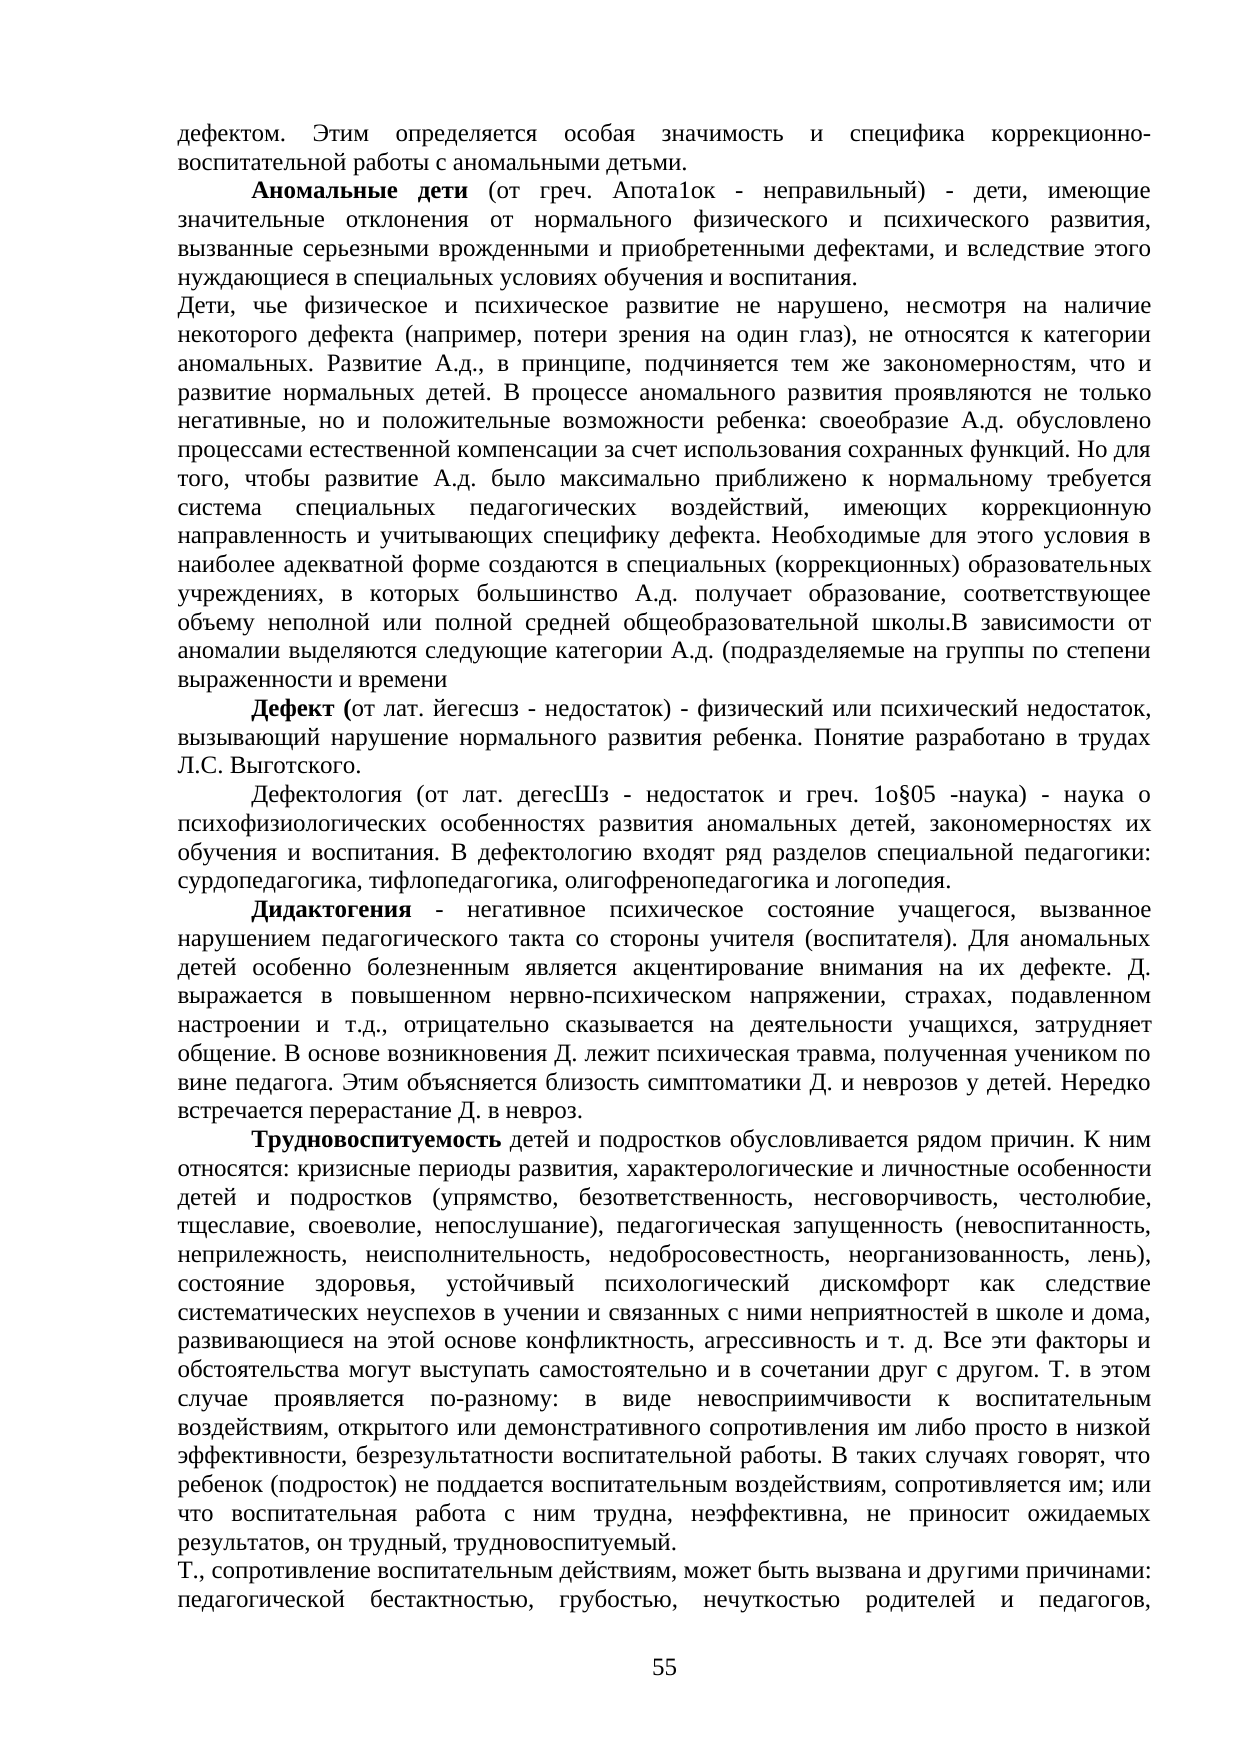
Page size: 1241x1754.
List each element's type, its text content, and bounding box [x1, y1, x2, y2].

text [177, 118, 1152, 176]
text Дефект (от лат. йегесшз - недостаток) - физический или психический недостаток, вызывающий нарушение нормального развития ребенка. Понятие разработано в трудах Л.С. Выготского. [177, 693, 1152, 779]
text Дети, чье физическое и психическое развитие не нарушено, несмотря на наличие некоторого дефекта (например, потери зрения на один глаз), не относятся к категории аномальных. Развитие А.д., в принципе, подчиняется тем же закономерностям, что и развитие нормальных детей. В процессе аномального развития проявляются не только негативные, но и положительные возможности ребенка: своеобразие А.д. обусловлено процессами естественной компенсации за счет использования сохранных функций. Но для того, чтобы развитие А.д. было максимально приближено к нормальному требуется система специальных педагогических воздействий, имеющих коррекционную направленность и учитывающих специфику дефекта. Необходимые для этого условия в наиболее адекватной форме создаются в специальных (коррекционных) образовательных учреждениях, в которых большинство А.д. получает образование, соответствующее объему неполной или полной средней общеобразовательной школы.В зависимости от аномалии выделяются следующие категории А.д. (подразделяемые на группы по степени выраженности и времени [177, 291, 1152, 693]
text Дефектология (от лат. дегесШз - недостаток и греч. 1о§05 -наука) - наука о психофизиологических особенностях развития аномальных детей, закономерностях их обучения и воспитания. В дефектологию входят ряд разделов специальной педагогики: сурдопедагогика, тифлопедагогика, олигофренопедагогика и логопедия. [177, 779, 1152, 894]
text Аномальные дети (от греч. Апота1ок - неправильный) - дети, имеющие значительные отклонения от нормального физического и психического развития, вызванные серьезными врожденными и приобретенными дефектами, и вследствие этого нуждающиеся в специальных условиях обучения и воспитания. [177, 176, 1152, 291]
text Трудновоспитуемость детей и подростков обусловливается рядом причин. К ним относятся: кризисные периоды развития, характерологические и личностные особенности детей и подростков (упрямство, безответственность, несговорчивость, честолюбие, тщеславие, своеволие, непослушание), педагогическая запущенность (невоспитанность, неприлежность, неисполнительность, недобросовестность, неорганизованность, лень), состояние здоровья, устойчивый психологический дискомфорт как следствие систематических неуспехов в учении и связанных с ними неприятностей в школе и дома, развивающиеся на этой основе конфликтность, агрессивность и т. д. Все эти факторы и обстоятельства могут выступать самостоятельно и в сочетании друг с другом. Т. в этом случае проявляется по-разному: в виде невосприимчивости к воспитательным воздействиям, открытого или демонстративного сопротивления им либо просто в низкой эффективности, безрезультатности воспитательной работы. В таких случаях говорят, что ребенок (подросток) не поддается воспитательным воздействиям, сопротивляется им; или что воспитательная работа с ним трудна, неэффективна, не приносит ожидаемых результатов, он трудный, трудновоспитуемый. [177, 1124, 1152, 1556]
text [177, 1556, 1152, 1613]
text Дидактогения - негативное психическое состояние учащегося, вызванное нарушением педагогического такта со стороны учителя (воспитателя). Для аномальных детей особенно болезненным является акцентирование внимания на их дефекте. Д. выражается в повышенном нервно-психическом напряжении, страхах, подавленном настроении и т.д., отрицательно сказывается на деятельности учащихся, затрудняет общение. В основе возникновения Д. лежит психическая травма, полученная учеником по вине педагога. Этим объясняется близость симптоматики Д. и неврозов у детей. Нередко встречается перерастание Д. в невроз. [177, 894, 1152, 1124]
